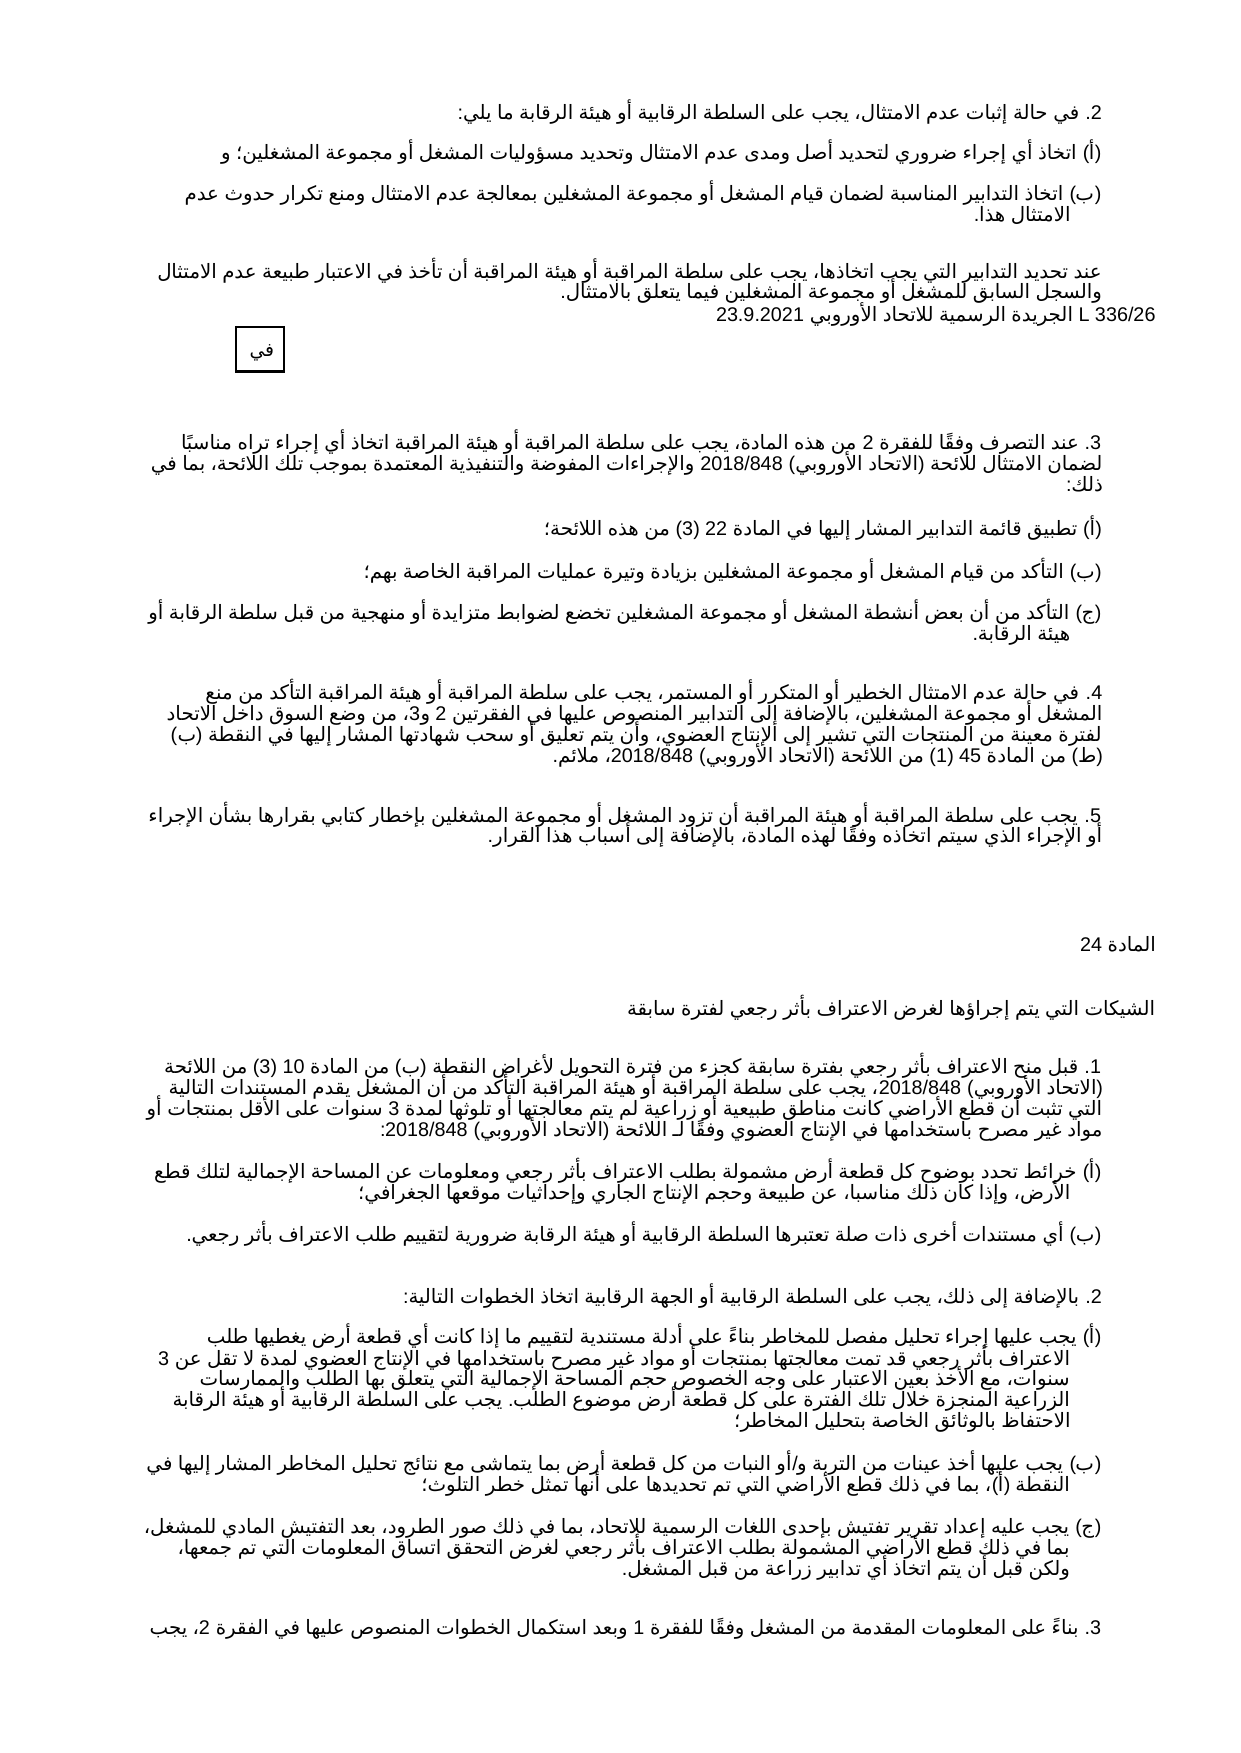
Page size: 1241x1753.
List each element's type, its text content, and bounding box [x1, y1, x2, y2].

text الشيكات التي يتم إجراؤها لغرض الاعتراف بأثر رجعي لفترة سابقة [89, 997, 1156, 1019]
text (ج) يجب عليه إعداد تقرير تفتيش بإحدى اللغات الرسمية للاتحاد، بما في ذلك صور الطرود، بعد التفتيش المادي للمشغل، بما في ذلك قطع الأراضي المشمولة بطلب الاعتراف بأثر رجعي لغرض التحقق اتساق المعلومات التي تم جمعها، ولكن قبل أن يتم اتخاذ أي تدابير زراعة من قبل المشغل. [142, 1517, 1102, 1579]
text 2. بالإضافة إلى ذلك، يجب على السلطة الرقابية أو الجهة الرقابية اتخاذ الخطوات التالية: [89, 1284, 1102, 1307]
text عند تحديد التدابير التي يجب اتخاذها، يجب على سلطة المراقبة أو هيئة المراقبة أن تأخذ في الاعتبار طبيعة عدم الامتثال والسجل السابق للمشغل أو مجموعة المشغلين فيما يتعلق بالامتثال. [146, 261, 1103, 303]
text (ج) التأكد من أن بعض أنشطة المشغل أو مجموعة المشغلين تخضع لضوابط متزايدة أو منهجية من قبل سلطة الرقابة أو هيئة الرقابة. [142, 603, 1102, 644]
text 4. في حالة عدم الامتثال الخطير أو المتكرر أو المستمر، يجب على سلطة المراقبة أو هيئة المراقبة التأكد من منع المشغل أو مجموعة المشغلين، بالإضافة إلى التدابير المنصوص عليها في الفقرتين 2 و3، من وضع السوق داخل الاتحاد لفترة معينة من المنتجات التي تشير إلى الإنتاج العضوي، وأن يتم تعليق أو سحب شهادتها المشار إليها في النقطة (ب)(ط) من المادة 45 (1) من اللائحة (الاتحاد الأوروبي) 2018/848، ملائم. [142, 683, 1103, 767]
text 2. في حالة إثبات عدم الامتثال، يجب على السلطة الرقابية أو هيئة الرقابة ما يلي: [89, 101, 1102, 124]
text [142, 1618, 1103, 1639]
table_header في [237, 328, 283, 370]
text (أ) تطبيق قائمة التدابير المشار إليها في المادة 22 (3) من هذه اللائحة؛ [89, 517, 1102, 540]
text (ب) يجب عليها أخذ عينات من التربة و/أو النبات من كل قطعة أرض بما يتماشى مع نتائج تحليل المخاطر المشار إليها في النقطة (أ)، بما في ذلك قطع الأراضي التي تم تحديدها على أنها تمثل خطر التلوث؛ [142, 1453, 1102, 1495]
text 1. قبل منح الاعتراف بأثر رجعي بفترة سابقة كجزء من فترة التحويل لأغراض النقطة (ب) من المادة 10 (3) من اللائحة (الاتحاد الأوروبي) 2018/848، يجب على سلطة المراقبة أو هيئة المراقبة التأكد من أن المشغل يقدم المستندات التالية التي تثبت أن قطع الأراضي كانت مناطق طبيعية أو زراعية لم يتم معالجتها أو تلوثها لمدة 3 سنوات على الأقل بمنتجات أو مواد غير مصرح باستخدامها في الإنتاج العضوي وفقًا لـ اللائحة (الاتحاد الأوروبي) 2018/848: [142, 1057, 1103, 1140]
text (أ) يجب عليها إجراء تحليل مفصل للمخاطر بناءً على أدلة مستندية لتقييم ما إذا كانت أي قطعة أرض يغطيها طلب الاعتراف بأثر رجعي قد تمت معالجتها بمنتجات أو مواد غير مصرح باستخدامها في الإنتاج العضوي لمدة لا تقل عن 3 سنوات، مع الأخذ بعين الاعتبار على وجه الخصوص حجم المساحة الإجمالية التي يتعلق بها الطلب والممارسات الزراعية المنجزة خلال تلك الفترة على كل قطعة أرض موضوع الطلب. يجب على السلطة الرقابية أو هيئة الرقابة الاحتفاظ بالوثائق الخاصة بتحليل المخاطر؛ [141, 1327, 1102, 1432]
text (ب) التأكد من قيام المشغل أو مجموعة المشغلين بزيادة وتيرة عمليات المراقبة الخاصة بهم؛ [89, 560, 1102, 583]
text L 336/26 الجريدة الرسمية للاتحاد الأوروبي 23.9.2021 [89, 303, 1156, 326]
text (أ) خرائط تحدد بوضوح كل قطعة أرض مشمولة بطلب الاعتراف بأثر رجعي ومعلومات عن المساحة الإجمالية لتلك قطع الأرض، وإذا كان ذلك مناسبا، عن طبيعة وحجم الإنتاج الجاري وإحداثيات موقعها الجغرافي؛ [142, 1162, 1102, 1203]
text (ب) أي مستندات أخرى ذات صلة تعتبرها السلطة الرقابية أو هيئة الرقابة ضرورية لتقييم طلب الاعتراف بأثر رجعي. [142, 1225, 1102, 1246]
text (أ) اتخاذ أي إجراء ضروري لتحديد أصل ومدى عدم الامتثال وتحديد مسؤوليات المشغل أو مجموعة المشغلين؛ و [142, 143, 1102, 163]
text المادة 24 [89, 933, 1156, 955]
text 3. عند التصرف وفقًا للفقرة 2 من هذه المادة، يجب على سلطة المراقبة أو هيئة المراقبة اتخاذ أي إجراء تراه مناسبًا لضمان الامتثال للائحة (الاتحاد الأوروبي) 2018/848 والإجراءات المفوضة والتنفيذية المعتمدة بموجب تلك اللائحة، بما في ذلك: [142, 433, 1103, 496]
text (ب) اتخاذ التدابير المناسبة لضمان قيام المشغل أو مجموعة المشغلين بمعالجة عدم الامتثال ومنع تكرار حدوث عدم الامتثال هذا. [142, 183, 1102, 225]
text 5. يجب على سلطة المراقبة أو هيئة المراقبة أن تزود المشغل أو مجموعة المشغلين بإخطار كتابي بقرارها بشأن الإجراء أو الإجراء الذي سيتم اتخاذه وفقًا لهذه المادة، بالإضافة إلى أسباب هذا القرار. [142, 805, 1103, 847]
